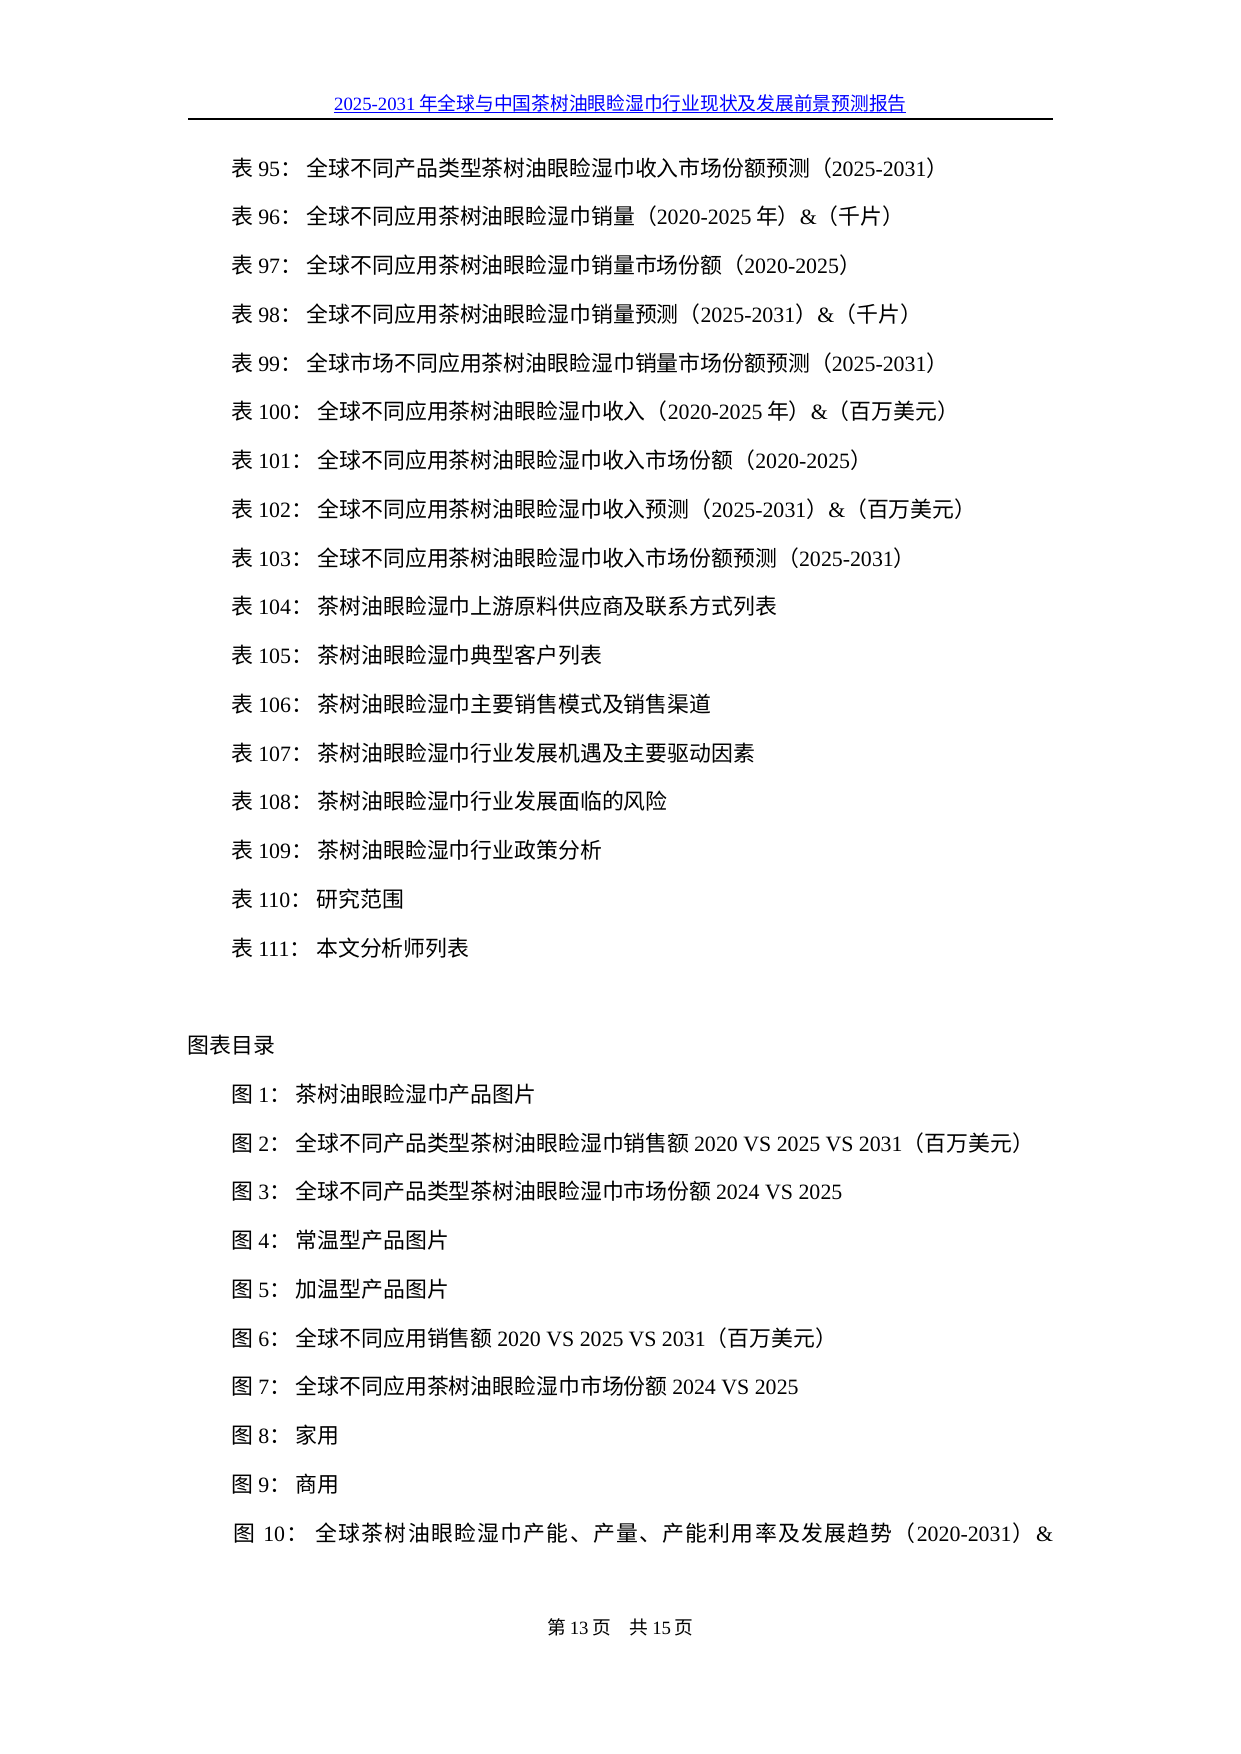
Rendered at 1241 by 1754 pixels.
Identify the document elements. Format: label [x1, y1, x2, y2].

text [187, 150, 1053, 1548]
